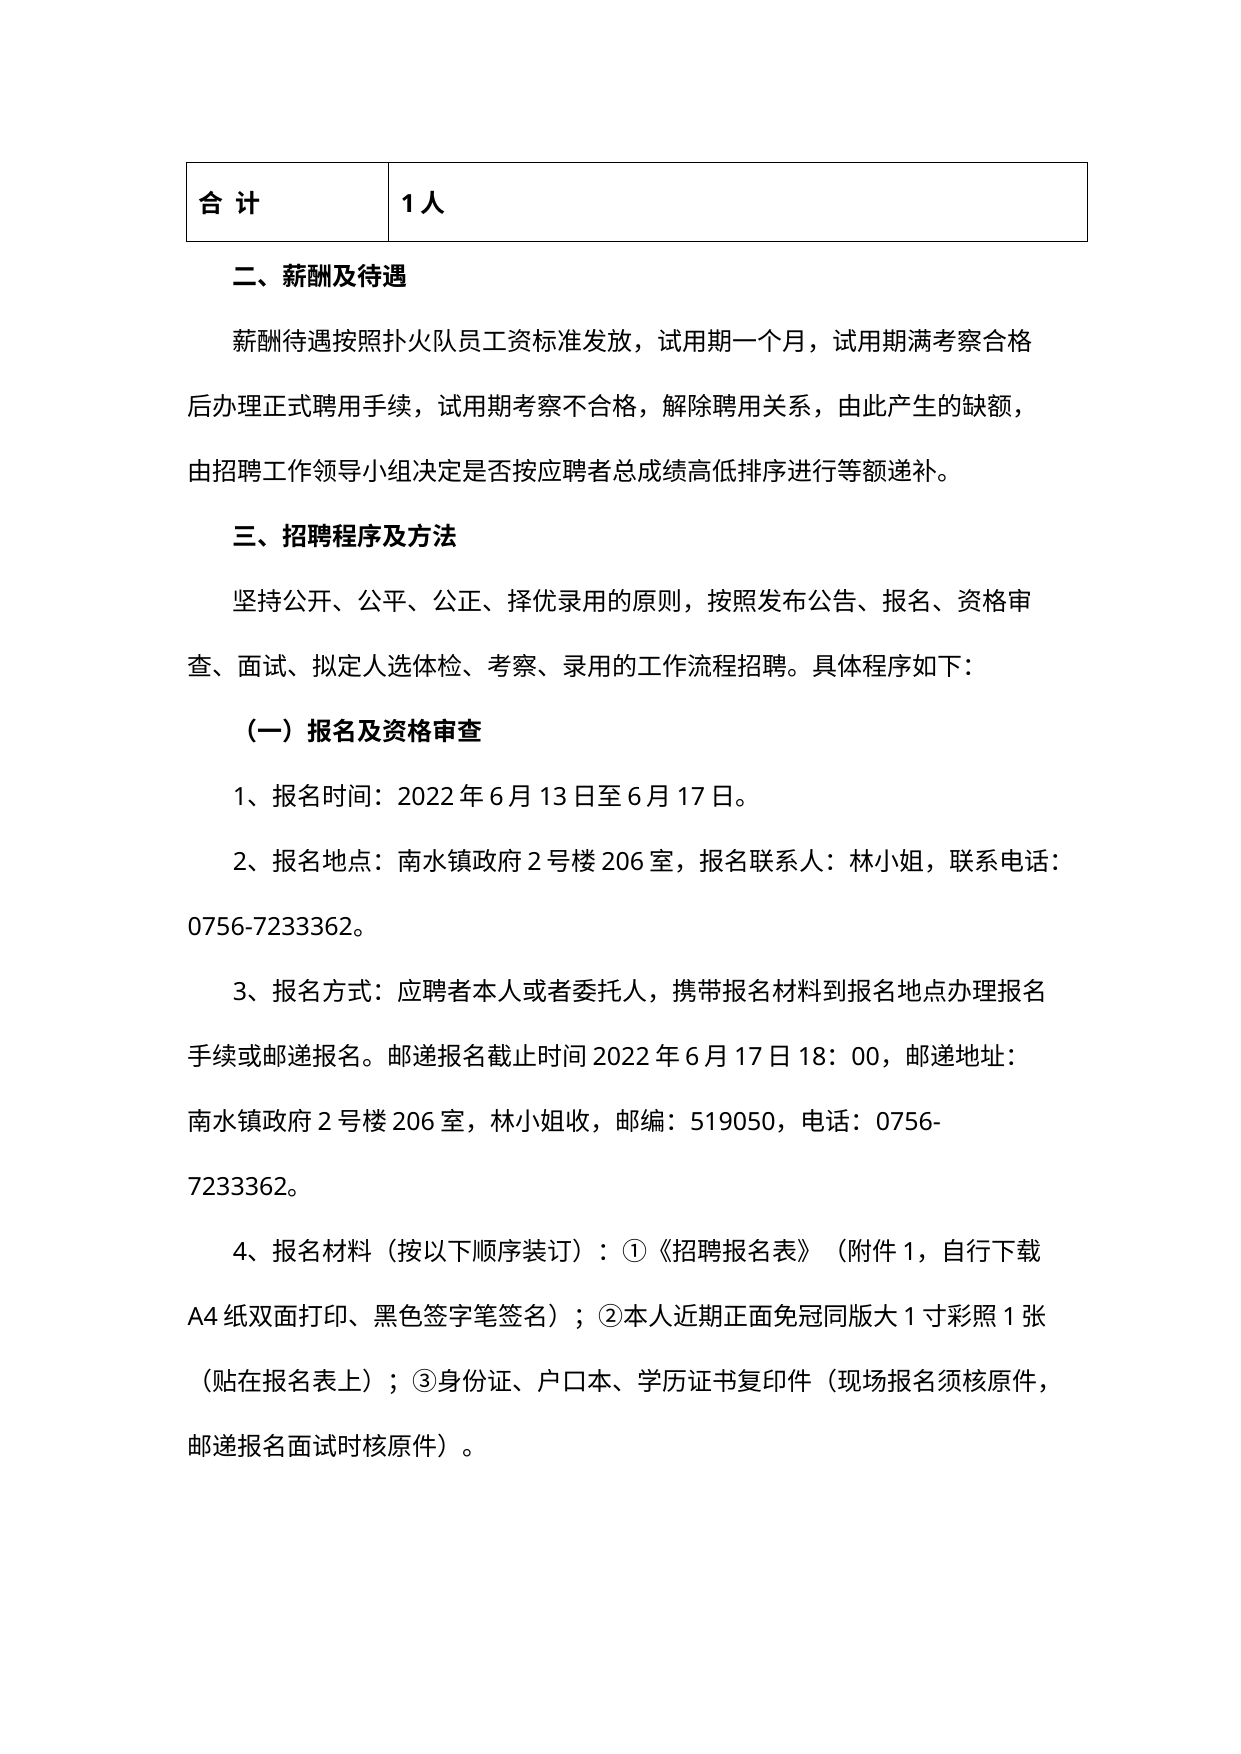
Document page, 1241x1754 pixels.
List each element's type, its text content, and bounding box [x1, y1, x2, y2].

text （一）报名及资格审查 [187, 697, 1053, 762]
text 坚持公开、公平、公正、择优录用的原则，按照发布公告、报名、资格审查、面试、拟定人选体检、考察、录用的工作流程招聘。具体程序如下： [187, 567, 1053, 697]
text 3、报名方式：应聘者本人或者委托人，携带报名材料到报名地点办理报名手续或邮递报名。邮递报名截止时间2022年6月17日18：00，邮递地址：南水镇政府2号楼206室，林小姐收，邮编：519050，电话：0756-7233362。 [187, 957, 1053, 1217]
text 薪酬待遇按照扑火队员工资标准发放，试用期一个月，试用期满考察合格后办理正式聘用手续，试用期考察不合格，解除聘用关系，由此产生的缺额，由招聘工作领导小组决定是否按应聘者总成绩高低排序进行等额递补。 [187, 307, 1053, 502]
text 2、报名地点：南水镇政府2号楼206室，报名联系人：林小姐，联系电话：0756-7233362。 [187, 827, 1053, 957]
table_cell 合 计 [187, 163, 388, 241]
text 三、招聘程序及方法 [187, 502, 1053, 567]
text 二、薪酬及待遇 [187, 242, 1053, 307]
table_cell 1人 [389, 163, 1087, 241]
text 4、报名材料（按以下顺序装订）：①《招聘报名表》（附件1，自行下载A4纸双面打印、黑色签字笔签名）；②本人近期正面免冠同版大1寸彩照1张（贴在报名表上）；③身份证、户口本、学历证书复印件（现场报名须核原件，邮递报名面试时核原件）。 [187, 1217, 1053, 1477]
text 1、报名时间：2022年6月13日至6月17日。 [187, 762, 1053, 827]
